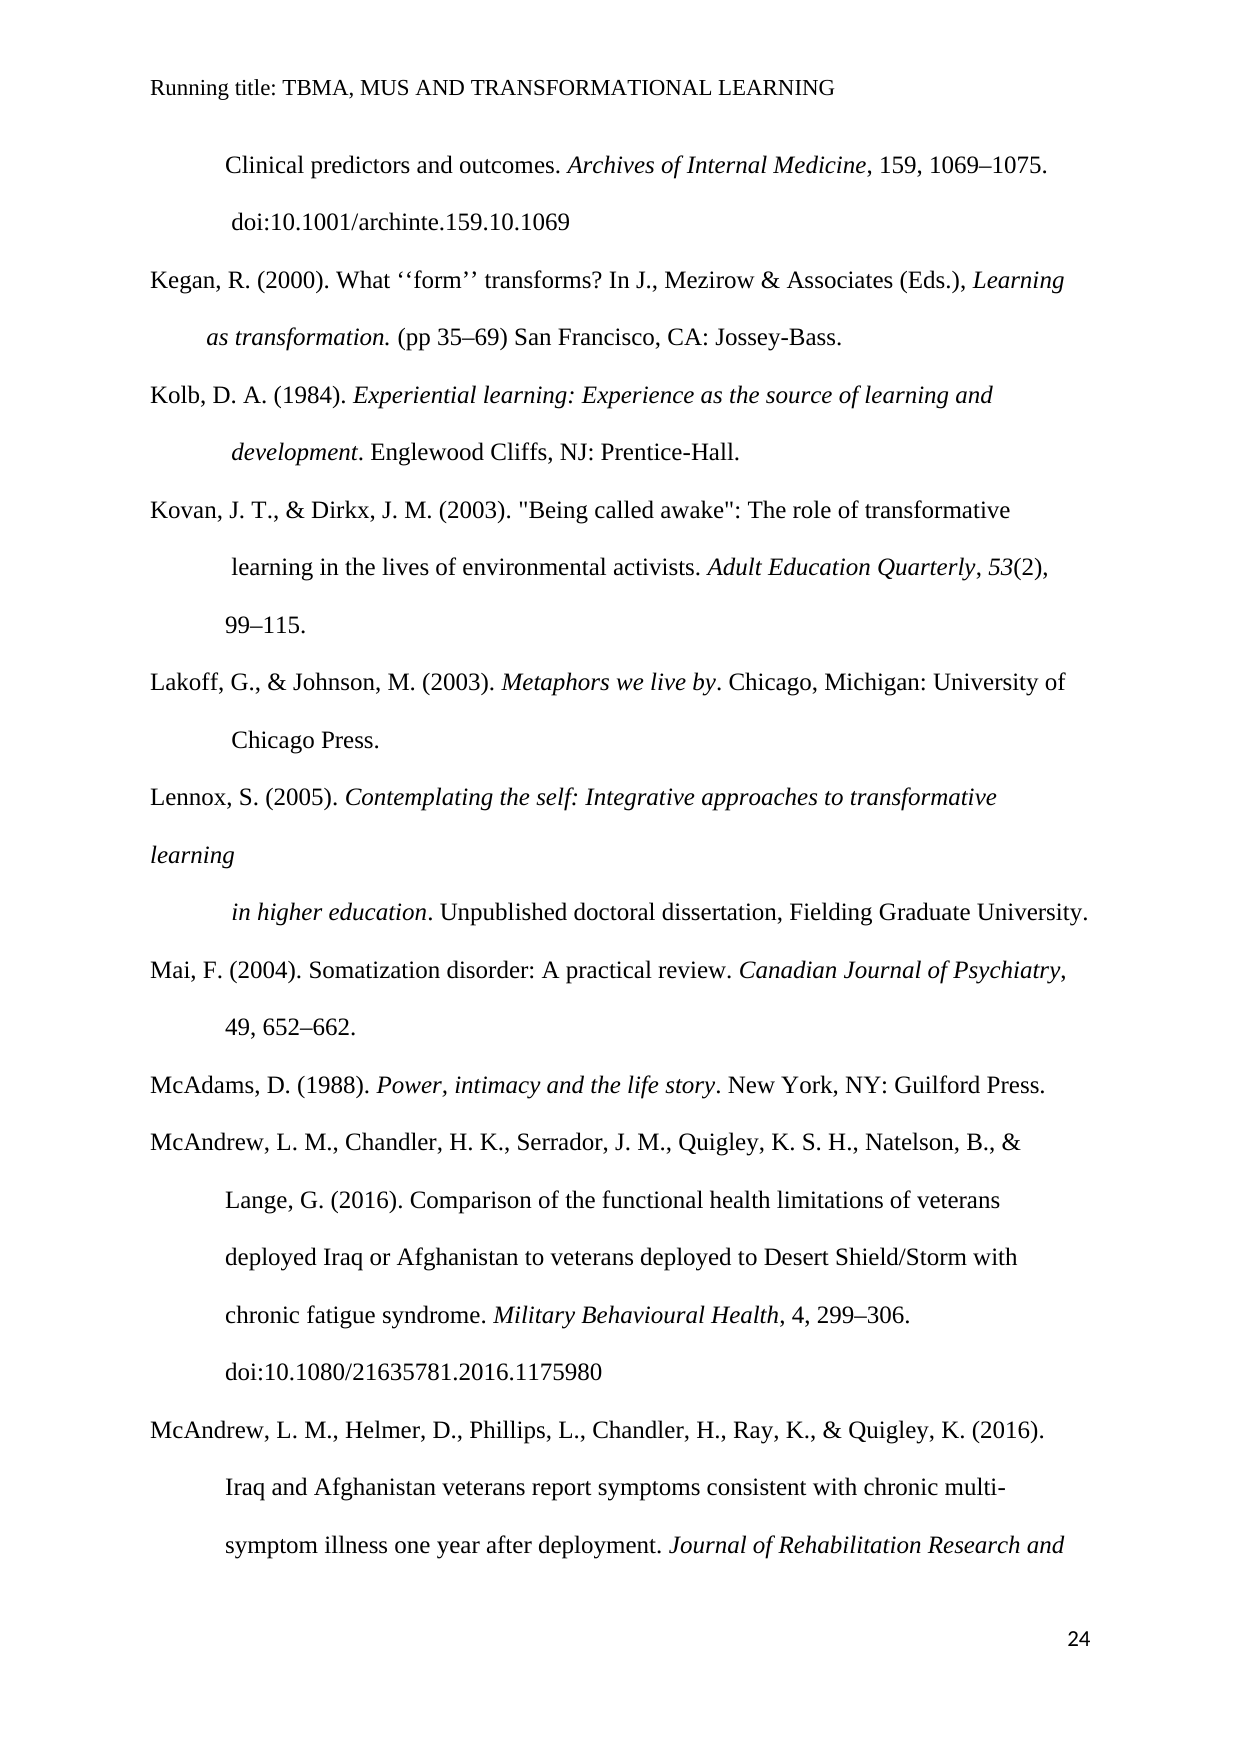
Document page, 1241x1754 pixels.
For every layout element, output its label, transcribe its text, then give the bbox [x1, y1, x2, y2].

text Kegan, R. (2000). What ‘‘form’’ transforms? In J., Mezirow & Associates (Eds.), Learning [150, 265, 1090, 294]
text McAndrew, L. M., Chandler, H. K., Serrador, J. M., Quigley, K. S. H., Natelson, B., & [150, 1127, 1090, 1156]
text doi:10.1001/archinte.159.10.1069 [150, 207, 1090, 236]
text Lennox, S. (2005). Contemplating the self: Integrative approaches to transformative learning [150, 782, 1090, 869]
text learning in the lives of environmental activists. Adult Education Quarterly, 53(2), 99–115. [225, 552, 1090, 639]
text doi:10.1080/21635781.2016.1175980 [150, 1357, 1090, 1386]
text Kolb, D. A. (1984). Experiential learning: Experience as the source of learning and [150, 380, 1090, 409]
text symptom illness one year after deployment. Journal of Rehabilitation Research and [150, 1530, 1090, 1559]
text Clinical predictors and outcomes. Archives of Internal Medicine, 159, 1069–1075. [150, 150, 1090, 179]
text 49, 652–662. [150, 1012, 1090, 1041]
text Iraq and Afghanistan veterans report symptoms consistent with chronic multi- [150, 1472, 1090, 1501]
text Chicago Press. [150, 725, 1090, 754]
text in higher education. Unpublished doctoral dissertation, Fielding Graduate University. [150, 897, 1090, 926]
text McAdams, D. (1988). Power, intimacy and the life story. New York, NY: Guilford Press. [150, 1070, 1090, 1099]
text McAndrew, L. M., Helmer, D., Phillips, L., Chandler, H., Ray, K., & Quigley, K. (2016). [150, 1415, 1090, 1444]
text as transformation. (pp 35–69) San Francisco, CA: Jossey-Bass. [150, 322, 1090, 351]
text Mai, F. (2004). Somatization disorder: A practical review. Canadian Journal of Psychiatry, [150, 955, 1090, 984]
text Lakoff, G., & Johnson, M. (2003). Metaphors we live by. Chicago, Michigan: University of [150, 667, 1090, 696]
text deployed Iraq or Afghanistan to veterans deployed to Desert Shield/Storm with [150, 1242, 1090, 1271]
text Lange, G. (2016). Comparison of the functional health limitations of veterans [150, 1185, 1090, 1214]
text Kovan, J. T., & Dirkx, J. M. (2003). "Being called awake": The role of transformative [150, 495, 1090, 524]
text development. Englewood Cliffs, NJ: Prentice-Hall. [150, 437, 1090, 466]
text chronic fatigue syndrome. Military Behavioural Health, 4, 299–306. [150, 1300, 1090, 1329]
